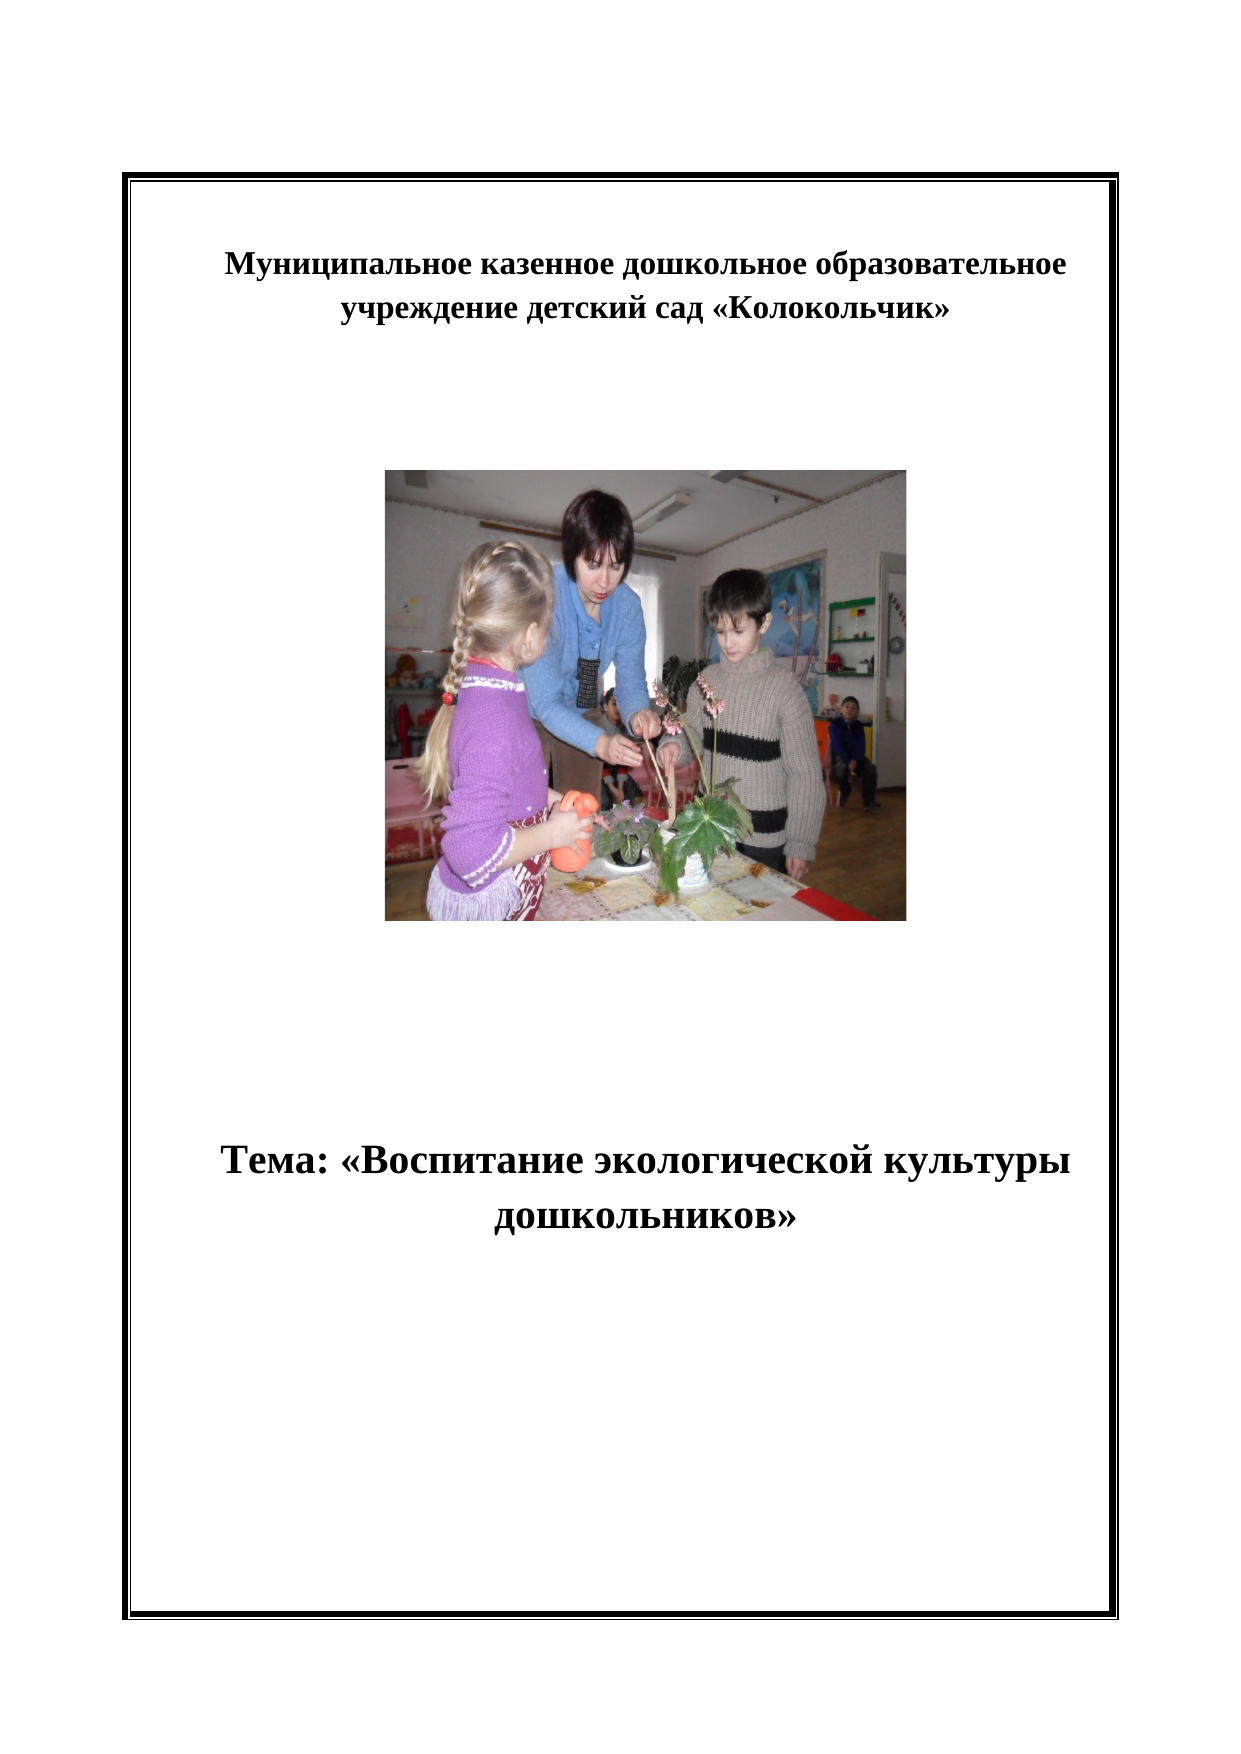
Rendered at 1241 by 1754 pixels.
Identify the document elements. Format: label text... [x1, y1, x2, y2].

picture [384, 470, 907, 921]
table_header Муниципальное казенное дошкольное образовательное учреждение детский сад «Колокольчик» Тема: «Воспитание экологической культуры дошкольников» [131, 182, 1109, 1611]
